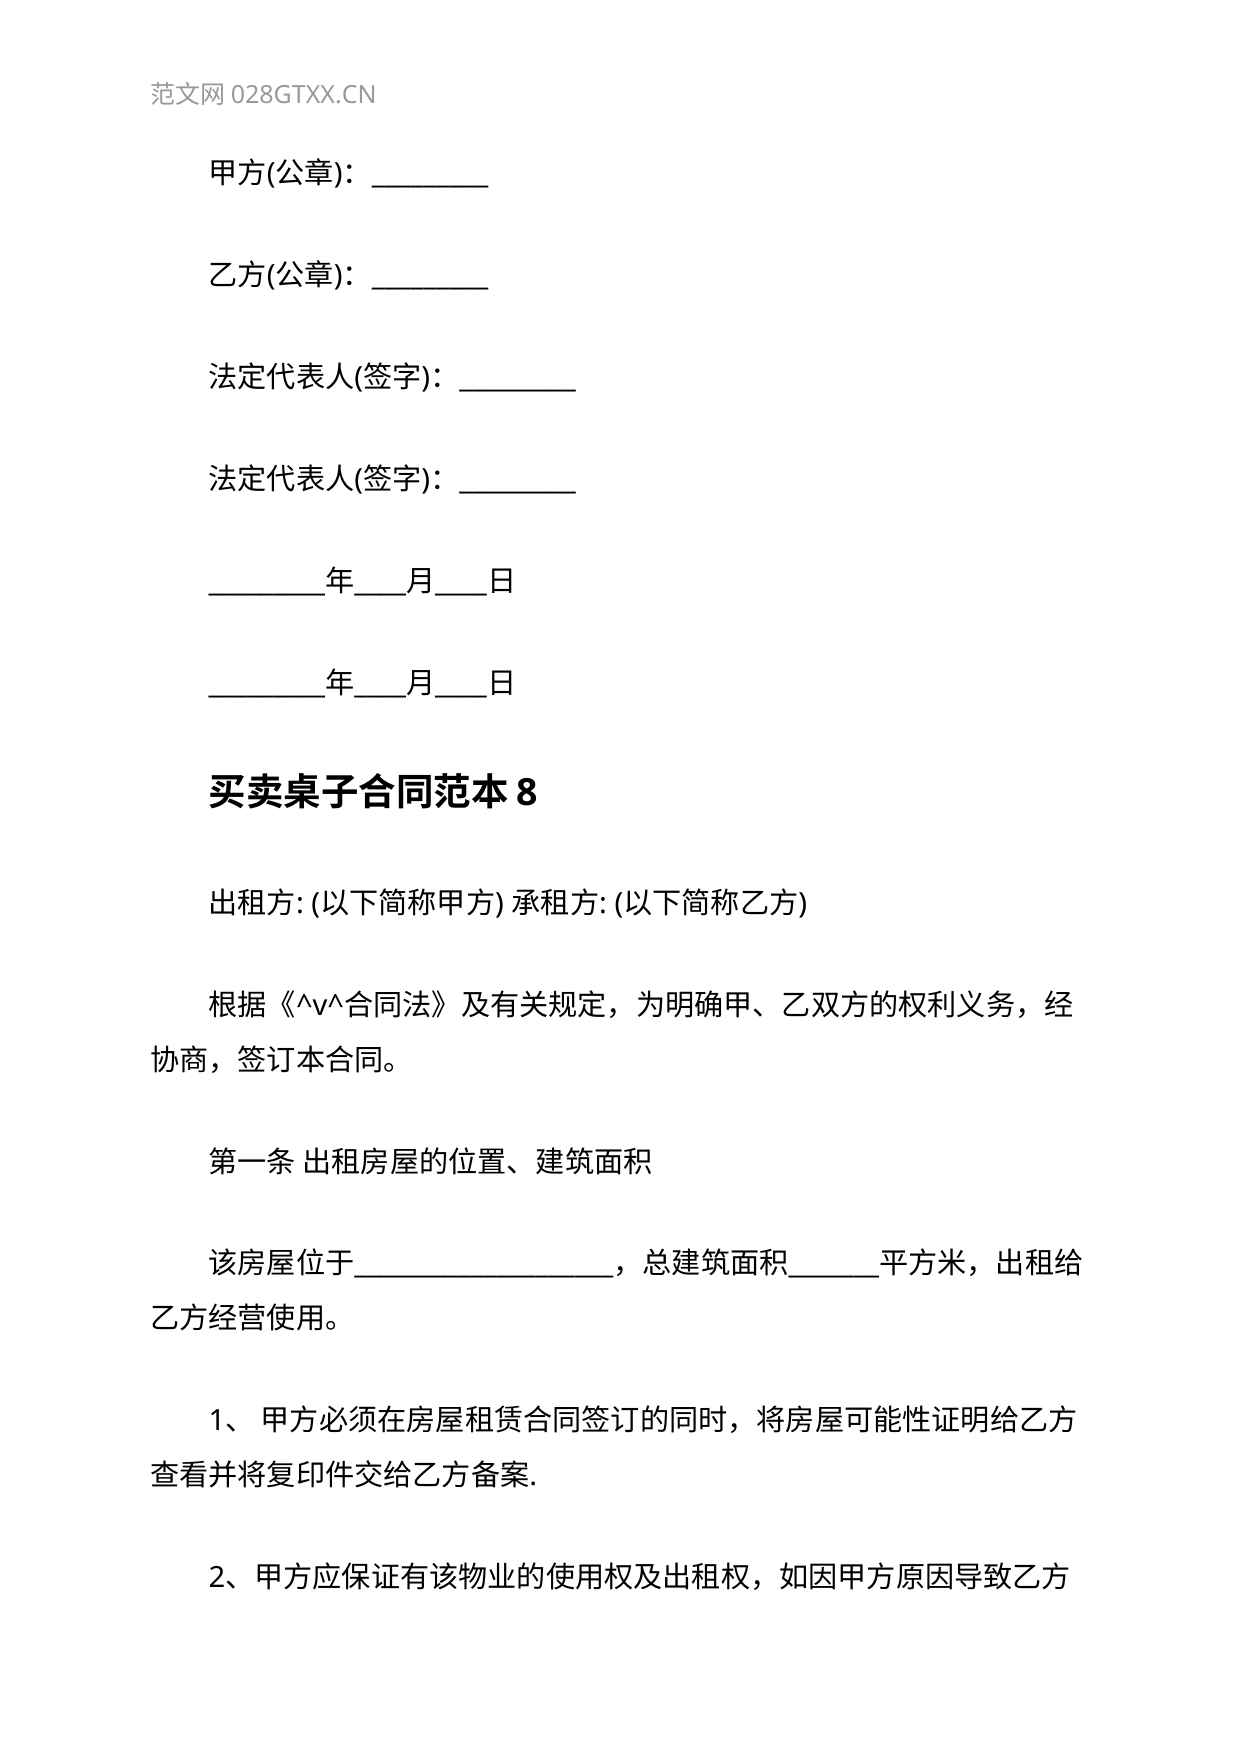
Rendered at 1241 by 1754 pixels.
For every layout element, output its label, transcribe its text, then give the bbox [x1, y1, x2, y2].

text 乙方(公章)：_________ [150, 252, 1090, 294]
text _________年____月____日 [150, 558, 1090, 600]
text 出租方: (以下简称甲方) 承租方: (以下简称乙方) [150, 879, 1090, 922]
text 第一条 出租房屋的位置、建筑面积 [150, 1138, 1090, 1181]
text 1、 甲方必须在房屋租赁合同签订的同时，将房屋可能性证明给乙方查看并将复印件交给乙方备案. [150, 1397, 1090, 1494]
text 该房屋位于____________________，总建筑面积_______平方米，出租给乙方经营使用。 [150, 1240, 1090, 1337]
text 甲方(公章)：_________ [150, 150, 1090, 192]
text 法定代表人(签字)：_________ [150, 354, 1090, 396]
text 法定代表人(签字)：_________ [150, 456, 1090, 498]
text _________年____月____日 [150, 660, 1090, 702]
text 买卖桌子合同范本8 [150, 762, 1090, 816]
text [150, 1554, 1090, 1596]
text 根据《^v^合同法》及有关规定，为明确甲、乙双方的权利义务，经协商，签订本合同。 [150, 981, 1090, 1079]
